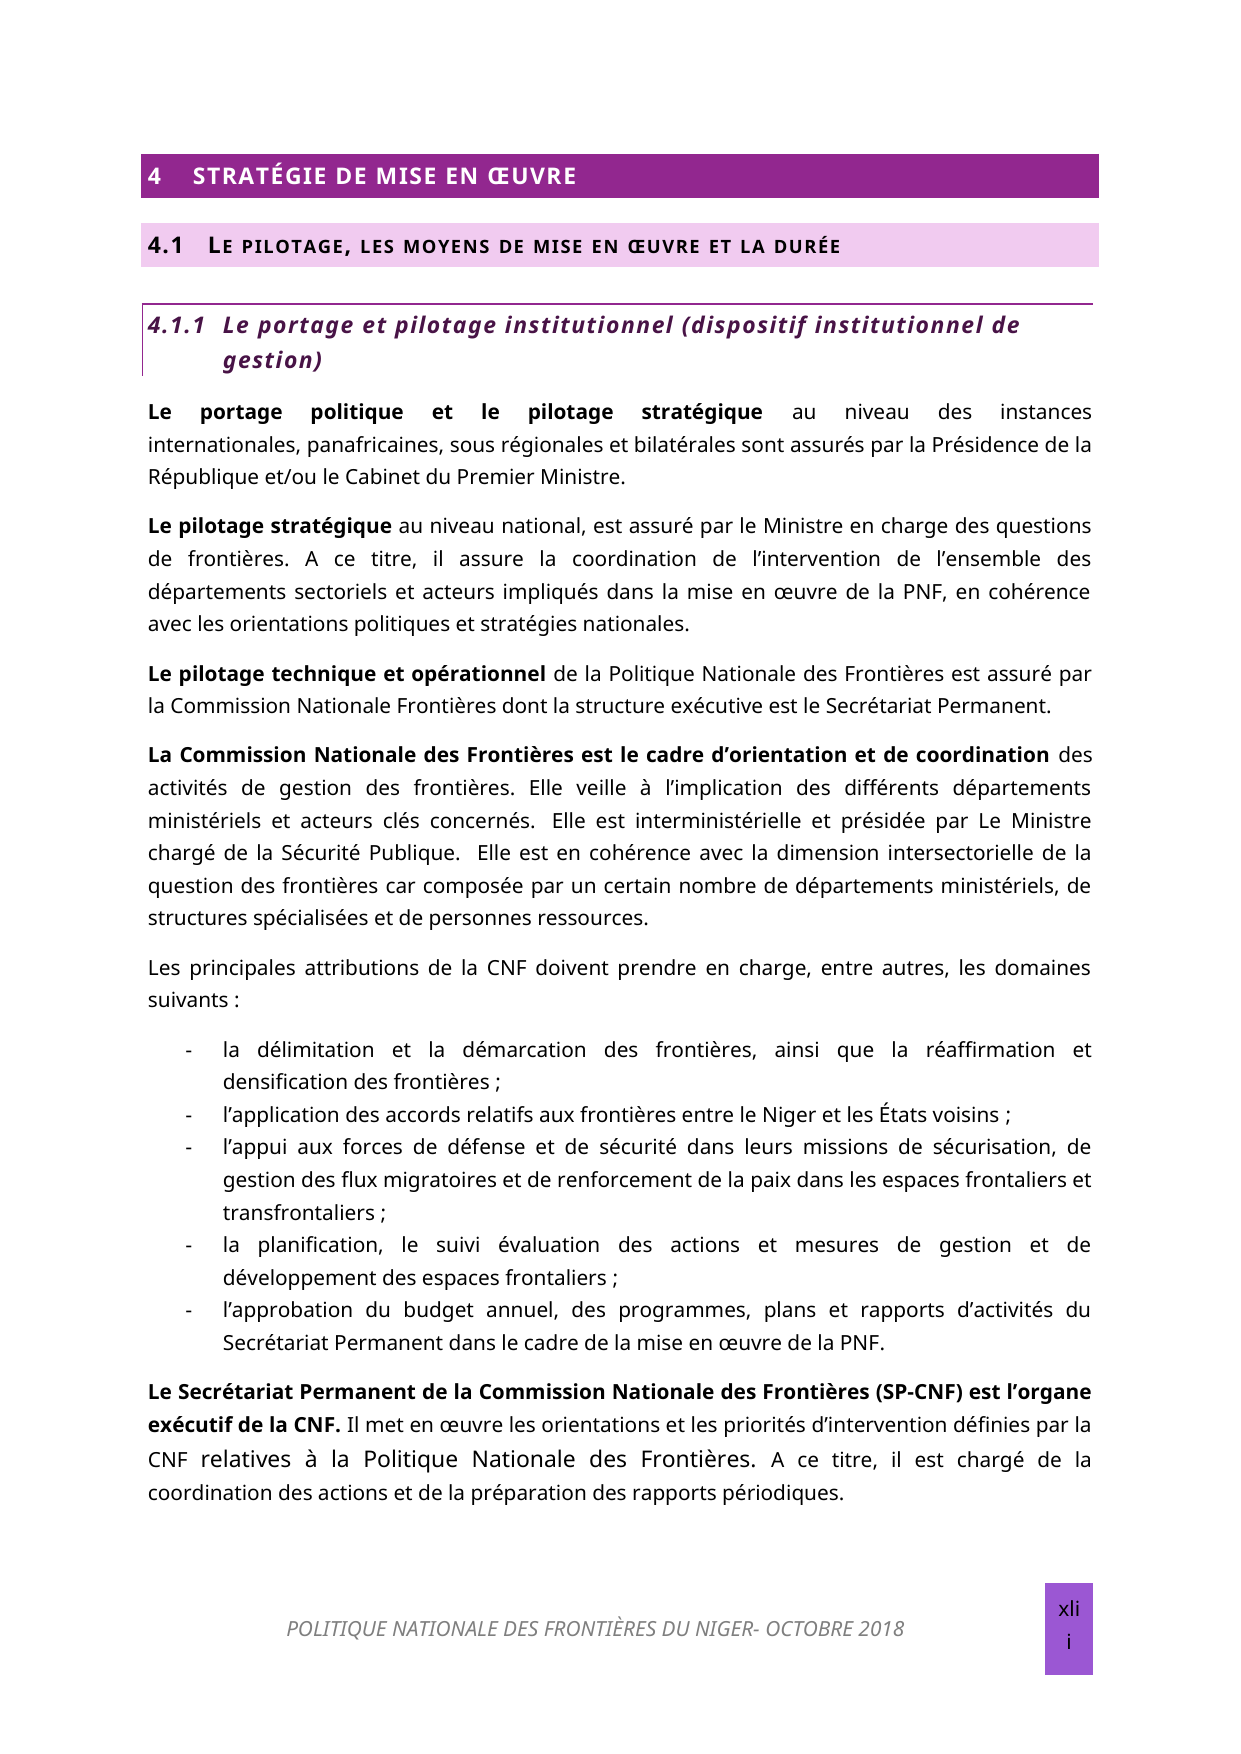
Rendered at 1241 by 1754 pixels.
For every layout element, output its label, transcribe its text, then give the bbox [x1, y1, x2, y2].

text La Commission Nationale des Frontières est le cadre d’orientation et de coordination des activités de gestion des frontières. Elle veille à l’implication des différents départements ministériels et acteurs clés concernés. Elle est interministérielle et présidée par Le Ministre chargé de la Sécurité Publique. Elle est en cohérence avec la dimension intersectorielle de la question des frontières car composée par un certain nombre de départements ministériels, de structures spécialisées et de personnes ressources. [148, 741, 1093, 932]
list l’approbation du budget annuel, des programmes, plans et rapports d’activités du Secrétariat Permanent dans le cadre de la mise en œuvre de la PNF. [185, 1296, 1093, 1357]
list l’appui aux forces de défense et de sécurité dans leurs missions de sécurisation, de gestion des flux migratoires et de renforcement de la paix dans les espaces frontaliers et transfrontaliers ; [185, 1132, 1093, 1226]
subtitle Le pilotage, les moyens de mise en œuvre et la durée [148, 229, 1093, 261]
text Le pilotage stratégique au niveau national, est assuré par le Ministre en charge des questions de frontières. A ce titre, il assure la coordination de l’intervention de l’ensemble des départements sectoriels et acteurs impliqués dans la mise en œuvre de la PNF, en cohérence avec les orientations politiques et stratégies nationales. [148, 512, 1093, 638]
subtitle Le portage et pilotage institutionnel (dispositif institutionnel de gestion) [143, 305, 1093, 376]
list la planification, le suivi évaluation des actions et mesures de gestion et de développement des espaces frontaliers ; [185, 1230, 1093, 1291]
text Le portage politique et le pilotage stratégique au niveau des instances internationales, panafricaines, sous régionales et bilatérales sont assurés par la Présidence de la République et/ou le Cabinet du Premier Ministre. [148, 397, 1093, 491]
list la délimitation et la démarcation des frontières, ainsi que la réaffirmation et densification des frontières ; [185, 1035, 1093, 1096]
text Les principales attributions de la CNF doivent prendre en charge, entre autres, les domaines suivants : [148, 953, 1093, 1014]
text Le Secrétariat Permanent de la Commission Nationale des Frontières (SP-CNF) est l’organe exécutif de la CNF. Il met en œuvre les orientations et les priorités d’intervention définies par la CNF relatives à la Politique Nationale des Frontières. A ce titre, il est chargé de la coordination des actions et de la préparation des rapports périodiques. [148, 1377, 1093, 1507]
list l’application des accords relatifs aux frontières entre le Niger et les États voisins ; [185, 1100, 1093, 1128]
text Le pilotage technique et opérationnel de la Politique Nationale des Frontières est assuré par la Commission Nationale Frontières dont la structure exécutive est le Secrétariat Permanent. [148, 659, 1093, 720]
subtitle STRATÉGIE DE MISE EN ŒUVRE [148, 160, 1093, 191]
